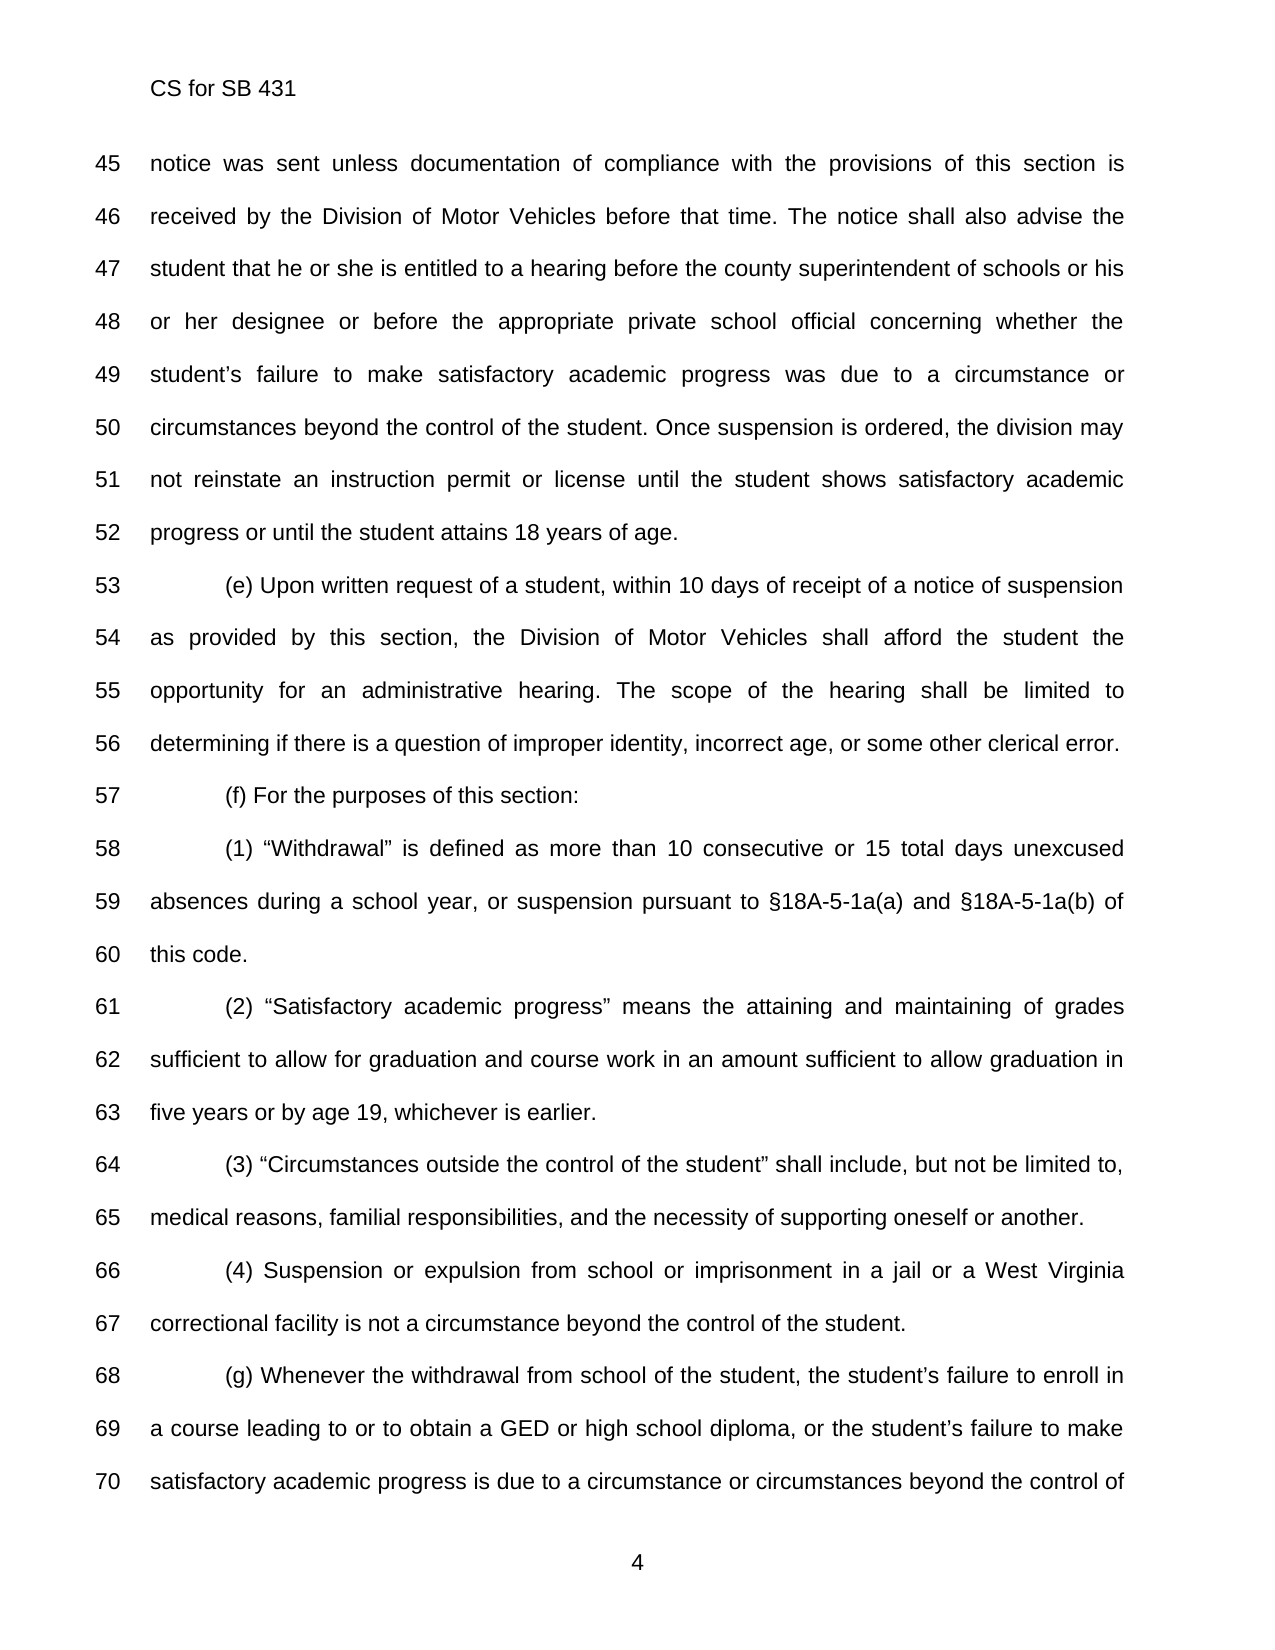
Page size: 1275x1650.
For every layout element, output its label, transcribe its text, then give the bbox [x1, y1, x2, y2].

text (e) Upon written request of a student, within 10 days of receipt of a notice of suspension as provided by this section, the Division of Motor Vehicles shall afford the student the opportunity for an administrative hearing. The scope of the hearing shall be limited to determining if there is a question of improper identity, incorrect age, or some other clerical error. [150, 572, 1125, 756]
text (3) “Circumstances outside the control of the student” shall include, but not be limited to, medical reasons, familial responsibilities, and the necessity of supporting oneself or another. [150, 1151, 1125, 1231]
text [150, 150, 1125, 545]
text (2) “Satisfactory academic progress” means the attaining and maintaining of grades sufficient to allow for graduation and course work in an amount sufficient to allow graduation in five years or by age 19, whichever is earlier. [150, 993, 1125, 1125]
text (1) “Withdrawal” is defined as more than 10 consecutive or 15 total days unexcused absences during a school year, or suspension pursuant to §18A-5-1a(a) and §18A-5-1a(b) of this code. [150, 835, 1125, 967]
text (4) Suspension or expulsion from school or imprisonment in a jail or a West Virginia correctional facility is not a circumstance beyond the control of the student. [150, 1257, 1125, 1336]
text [150, 1362, 1125, 1494]
text (f) For the purposes of this section: [150, 782, 1125, 809]
